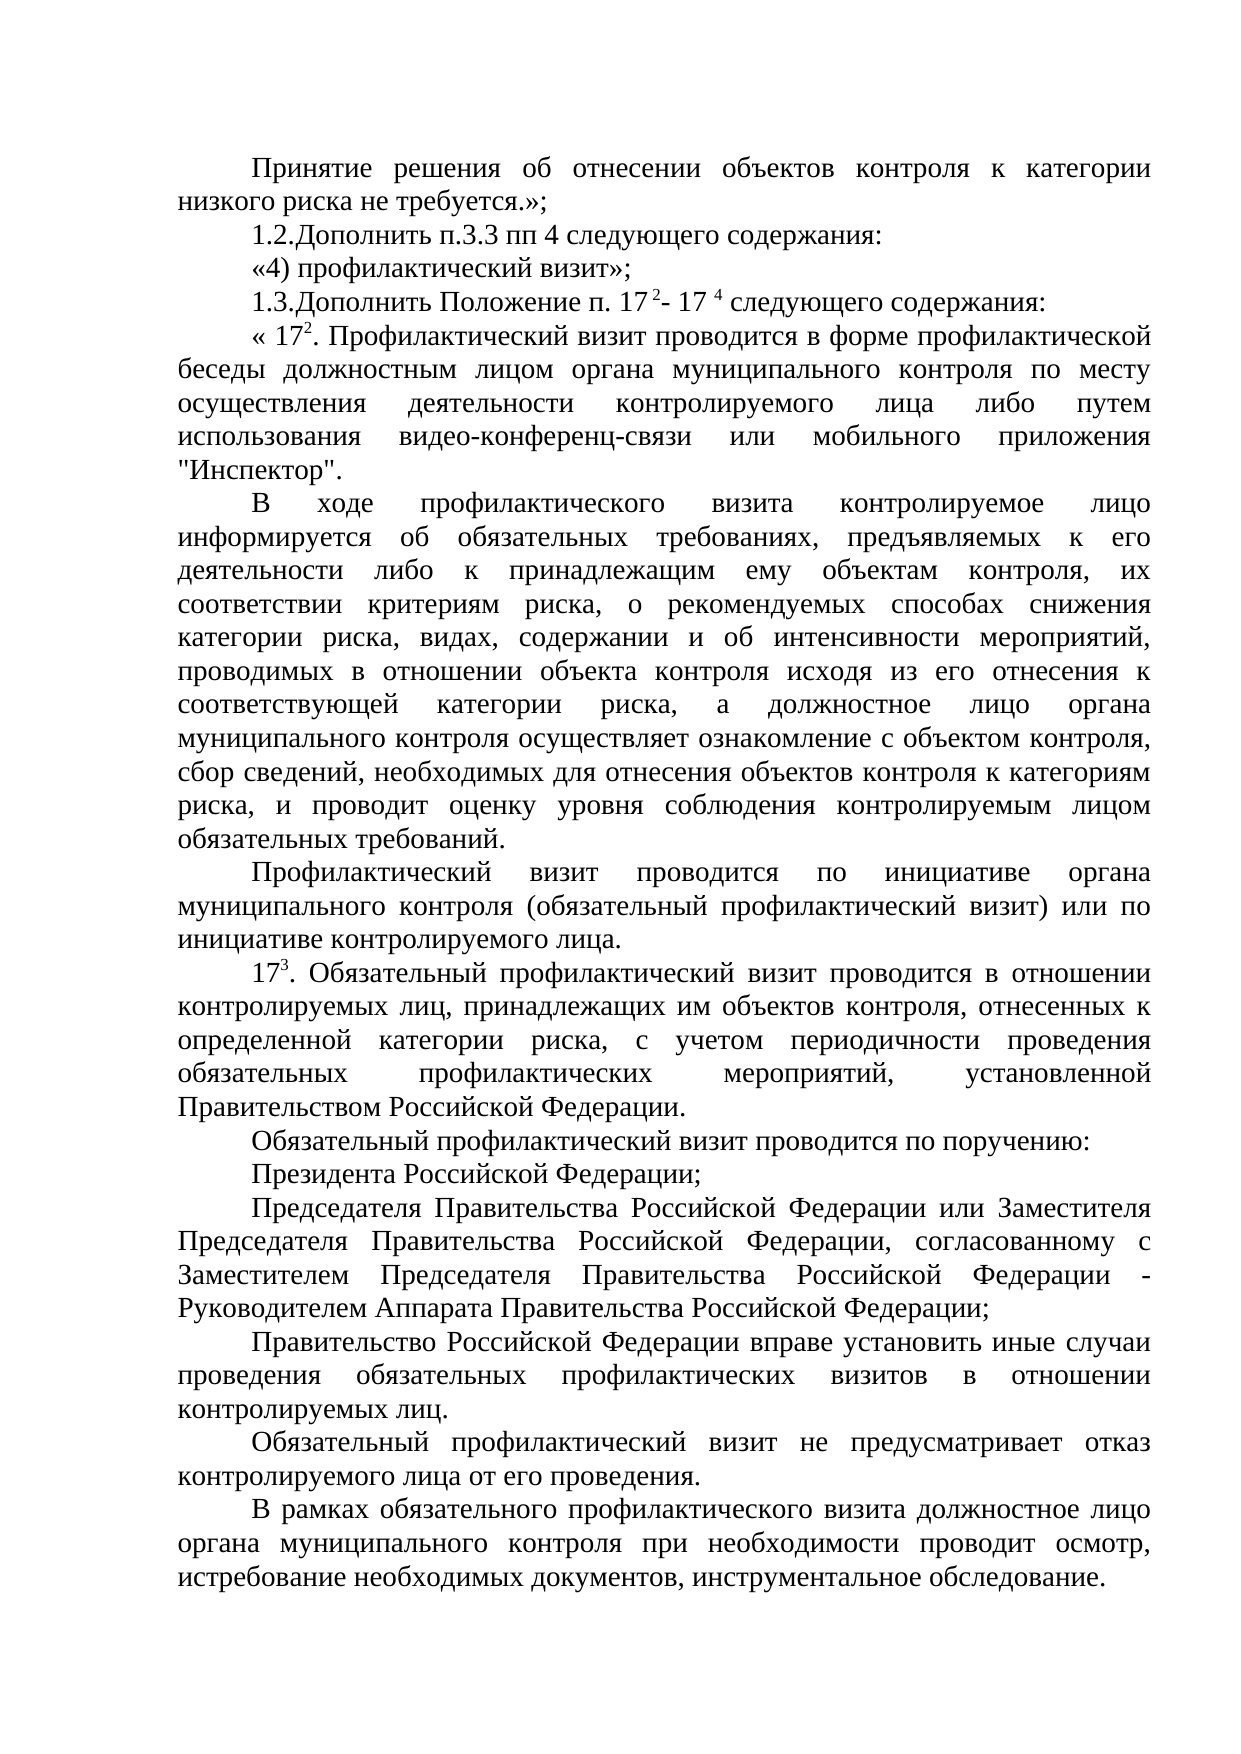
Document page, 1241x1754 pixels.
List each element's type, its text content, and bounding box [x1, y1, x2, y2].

list Дополнить Положение п. 17 2- 17 4 следующего содержания: [251, 284, 1152, 318]
list Дополнить п.3.3 пп 4 следующего содержания: [251, 217, 1152, 251]
text В рамках обязательного профилактического визита должностное лицо органа муниципального контроля при необходимости проводит осмотр, истребование необходимых документов, инструментальное обследование. [177, 1492, 1152, 1592]
text Председателя Правительства Российской Федерации или Заместителя Председателя Правительства Российской Федерации, согласованному с Заместителем Председателя Правительства Российской Федерации - Руководителем Аппарата Правительства Российской Федерации; [177, 1190, 1152, 1324]
text 173. Обязательный профилактический визит проводится в отношении контролируемых лиц, принадлежащих им объектов контроля, отнесенных к определенной категории риска, с учетом периодичности проведения обязательных профилактических мероприятий, установленной Правительством Российской Федерации. [177, 955, 1152, 1123]
text В ходе профилактического визита контролируемое лицо информируется об обязательных требованиях, предъявляемых к его деятельности либо к принадлежащим ему объектам контроля, их соответствии критериям риска, о рекомендуемых способах снижения категории риска, видах, содержании и об интенсивности мероприятий, проводимых в отношении объекта контроля исходя из его отнесения к соответствующей категории риска, а должностное лицо органа муниципального контроля осуществляет ознакомление с объектом контроля, сбор сведений, необходимых для отнесения объектов контроля к категориям риска, и проводит оценку уровня соблюдения контролируемым лицом обязательных требований. [177, 485, 1152, 854]
text «4) профилактический визит»; [251, 251, 1152, 284]
text Принятие решения об отнесении объектов контроля к категории низкого риска не требуется.»; [177, 150, 1152, 217]
text Обязательный профилактический визит проводится по поручению: [177, 1123, 1152, 1156]
text Правительство Российской Федерации вправе установить иные случаи проведения обязательных профилактических визитов в отношении контролируемых лиц. [177, 1324, 1152, 1424]
text Профилактический визит проводится по инициативе органа муниципального контроля (обязательный профилактический визит) или по инициативе контролируемого лица. [177, 854, 1152, 955]
text Обязательный профилактический визит не предусматривает отказ контролируемого лица от его проведения. [177, 1424, 1152, 1492]
text Президента Российской Федерации; [177, 1156, 1152, 1190]
text « 172. Профилактический визит проводится в форме профилактической беседы должностным лицом органа муниципального контроля по месту осуществления деятельности контролируемого лица либо путем использования видео-конференц-связи или мобильного приложения "Инспектор". [177, 318, 1152, 485]
